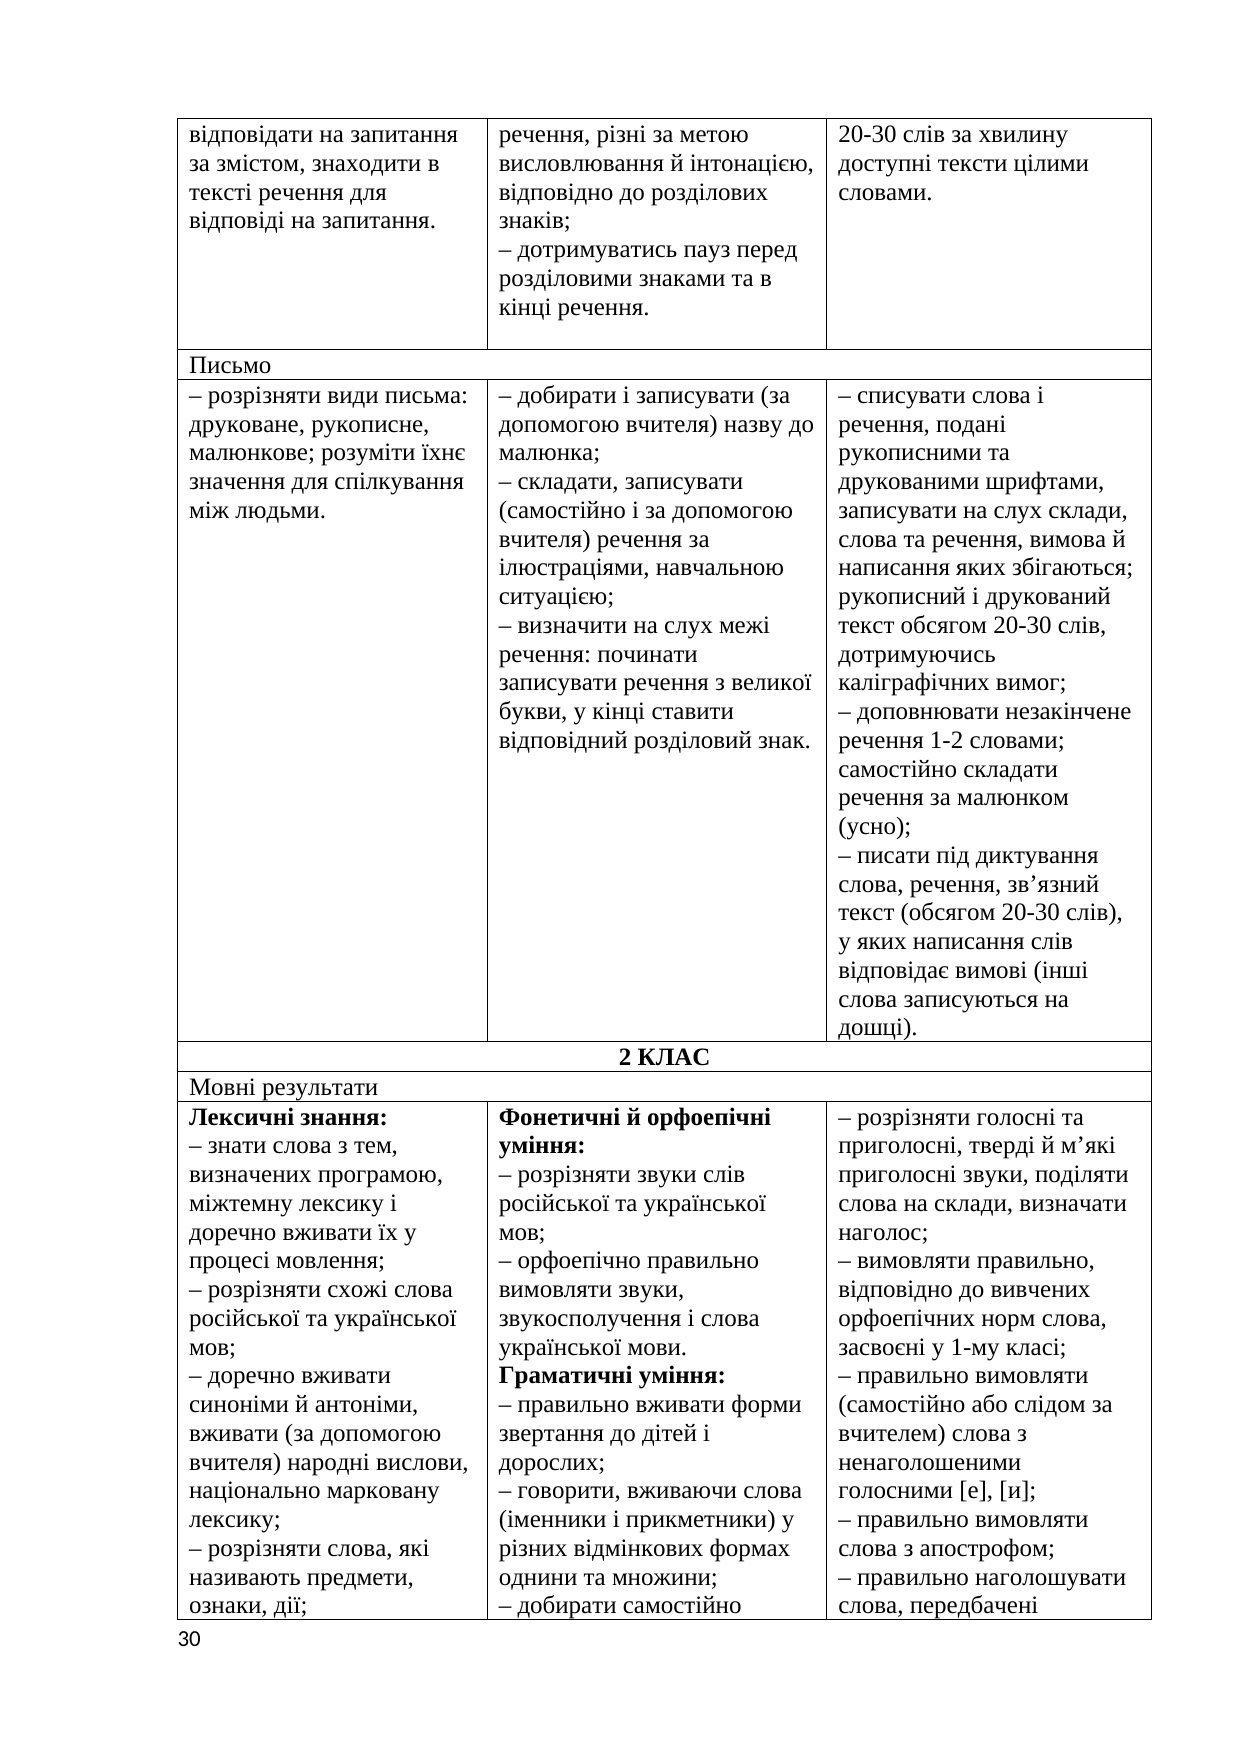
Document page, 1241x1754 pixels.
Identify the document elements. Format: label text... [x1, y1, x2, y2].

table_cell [488, 1102, 826, 1619]
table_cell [827, 119, 1151, 349]
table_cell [178, 1102, 487, 1619]
table_cell – добирати і записувати (за допомогою вчителя) назву до малюнка; – складати, записувати (самостійно і за допомогою вчителя) речення за ілюстраціями, навчальною ситуацією; – визначити на слух межі речення: починати записувати речення з великої букви, у кінці ставити відповідний розділовий знак. [488, 380, 826, 1041]
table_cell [178, 119, 487, 349]
table_cell 2 КЛАС [178, 1042, 1151, 1071]
table_cell Письмо [178, 350, 1151, 379]
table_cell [488, 119, 826, 349]
table_cell Мовні результати [178, 1072, 1151, 1101]
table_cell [827, 1102, 1151, 1619]
table_cell – списувати слова і речення, подані рукописними та друкованими шрифтами, записувати на слух склади, слова та речення, вимова й написання яких збігаються; рукописний і друкований текст обсягом 20-30 слів, дотримуючись каліграфічних вимог; – доповнювати незакінчене речення 1-2 словами; самостійно складати речення за малюнком (усно); – писати під диктування слова, речення, зв’язний текст (обсягом 20-30 слів), у яких написання слів відповідає вимові (інші слова записуються на дошці). [827, 380, 1151, 1041]
table_cell – розрізняти види письма: друковане, рукописне, малюнкове; розуміти їхнє значення для спілкування між людьми. [178, 380, 487, 1041]
